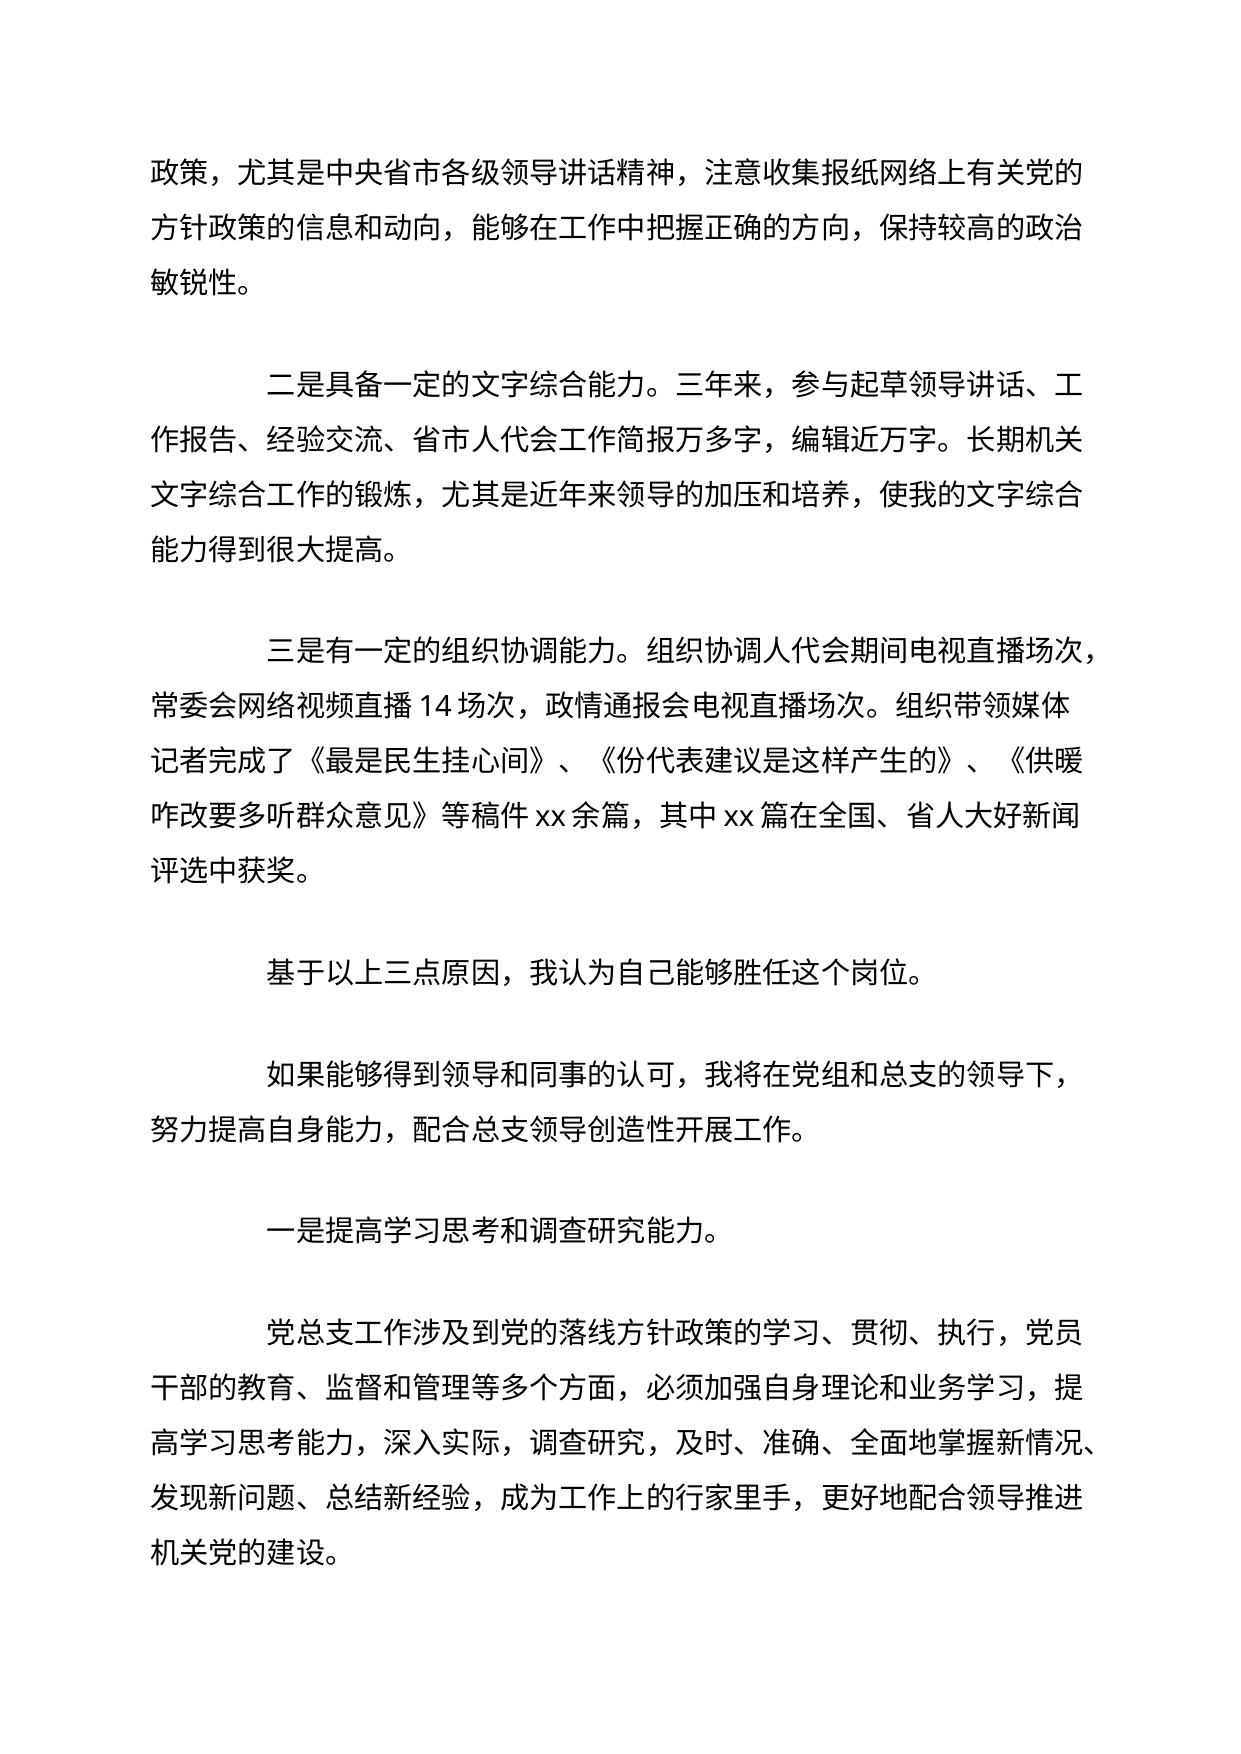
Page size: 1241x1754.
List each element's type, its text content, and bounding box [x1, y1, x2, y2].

text 党总支工作涉及到党的落线方针政策的学习、贯彻、执行，党员干部的教育、监督和管理等多个方面，必须加强自身理论和业务学习，提高学习思考能力，深入实际，调查研究，及时、准确、全面地掌握新情况、发现新问题、总结新经验，成为工作上的行家里手，更好地配合领导推进机关党的建设。 [150, 1310, 1090, 1572]
text 三是有一定的组织协调能力。组织协调人代会期间电视直播场次，常委会网络视频直播14场次，政情通报会电视直播场次。组织带领媒体记者完成了《最是民生挂心间》、《份代表建议是这样产生的》、《供暖咋改要多听群众意见》等稿件xx余篇，其中xx篇在全国、省人大好新闻评选中获奖。 [150, 628, 1090, 890]
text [150, 150, 1090, 302]
text 如果能够得到领导和同事的认可，我将在党组和总支的领导下，努力提高自身能力，配合总支领导创造性开展工作。 [150, 1051, 1090, 1148]
text 二是具备一定的文字综合能力。三年来，参与起草领导讲话、工作报告、经验交流、省市人代会工作简报万多字，编辑近万字。长期机关文字综合工作的锻炼，尤其是近年来领导的加压和培养，使我的文字综合能力得到很大提高。 [150, 362, 1090, 568]
text 基于以上三点原因，我认为自己能够胜任这个岗位。 [150, 949, 1090, 992]
text 一是提高学习思考和调查研究能力。 [150, 1208, 1090, 1250]
